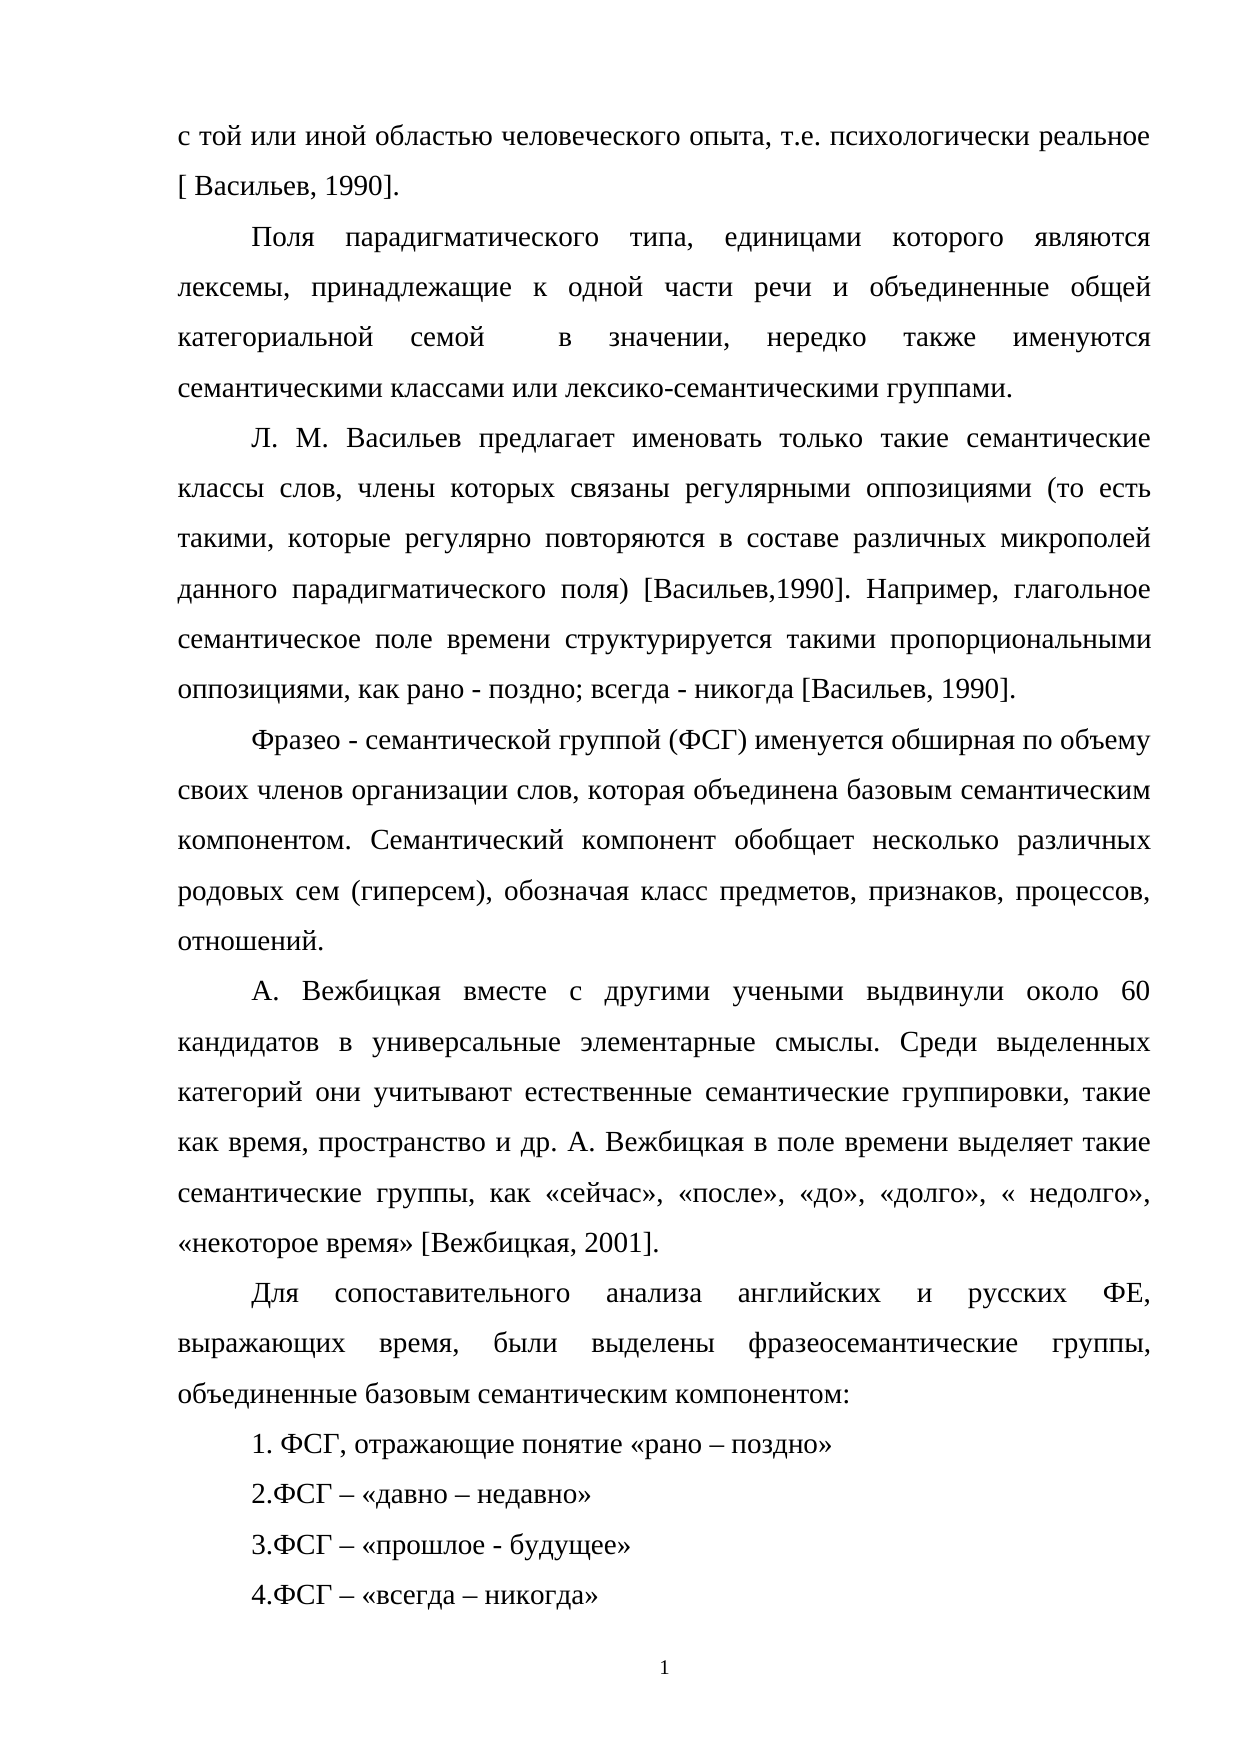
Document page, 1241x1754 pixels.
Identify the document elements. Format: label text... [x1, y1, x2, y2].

text 3.ФСГ – «прошлое - будущее» [177, 1527, 1152, 1560]
text Л. М. Васильев предлагает именовать только такие семантические классы слов, члены которых связаны регулярными оппозициями (то есть такими, которые регулярно повторяются в составе различных микрополей данного парадигматического поля) [Васильев,1990]. Например, глагольное семантическое поле времени структурируется такими пропорциональными оппозициями, как рано - поздно; всегда - никогда [Васильев, 1990]. [177, 420, 1152, 705]
text Поля парадигматического типа, единицами которого являются лексемы, принадлежащие к одной части речи и объединенные общей категориальной семой в значении, нередко также именуются семантическими классами или лексико-семантическими группами. [177, 219, 1152, 403]
text Фразео - семантической группой (ФСГ) именуется обширная по объему своих членов организации слов, которая объединена базовым семантическим компонентом. Семантический компонент обобщает несколько различных родовых сем (гиперсем), обозначая класс предметов, признаков, процессов, отношений. [177, 722, 1152, 957]
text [177, 118, 1152, 202]
text 2.ФСГ – «давно – недавно» [177, 1477, 1152, 1510]
text 4.ФСГ – «всегда – никогда» [177, 1577, 1152, 1611]
text А. Вежбицкая вместе с другими учеными выдвинули около 60 кандидатов в универсальные элементарные смыслы. Среди выделенных категорий они учитывают естественные семантические группировки, такие как время, пространство и др. А. Вежбицкая в поле времени выделяет такие семантические группы, как «сейчас», «после», «до», «долго», « недолго», «некоторое время» [Вежбицкая, 2001]. [177, 973, 1152, 1258]
text 1. ФСГ, отражающие понятие «рано – поздно» [177, 1426, 1152, 1460]
text Для сопоставительного анализа английских и русских ФЕ, выражающих время, были выделены фразеосемантические группы, объединенные базовым семантическим компонентом: [177, 1275, 1152, 1409]
